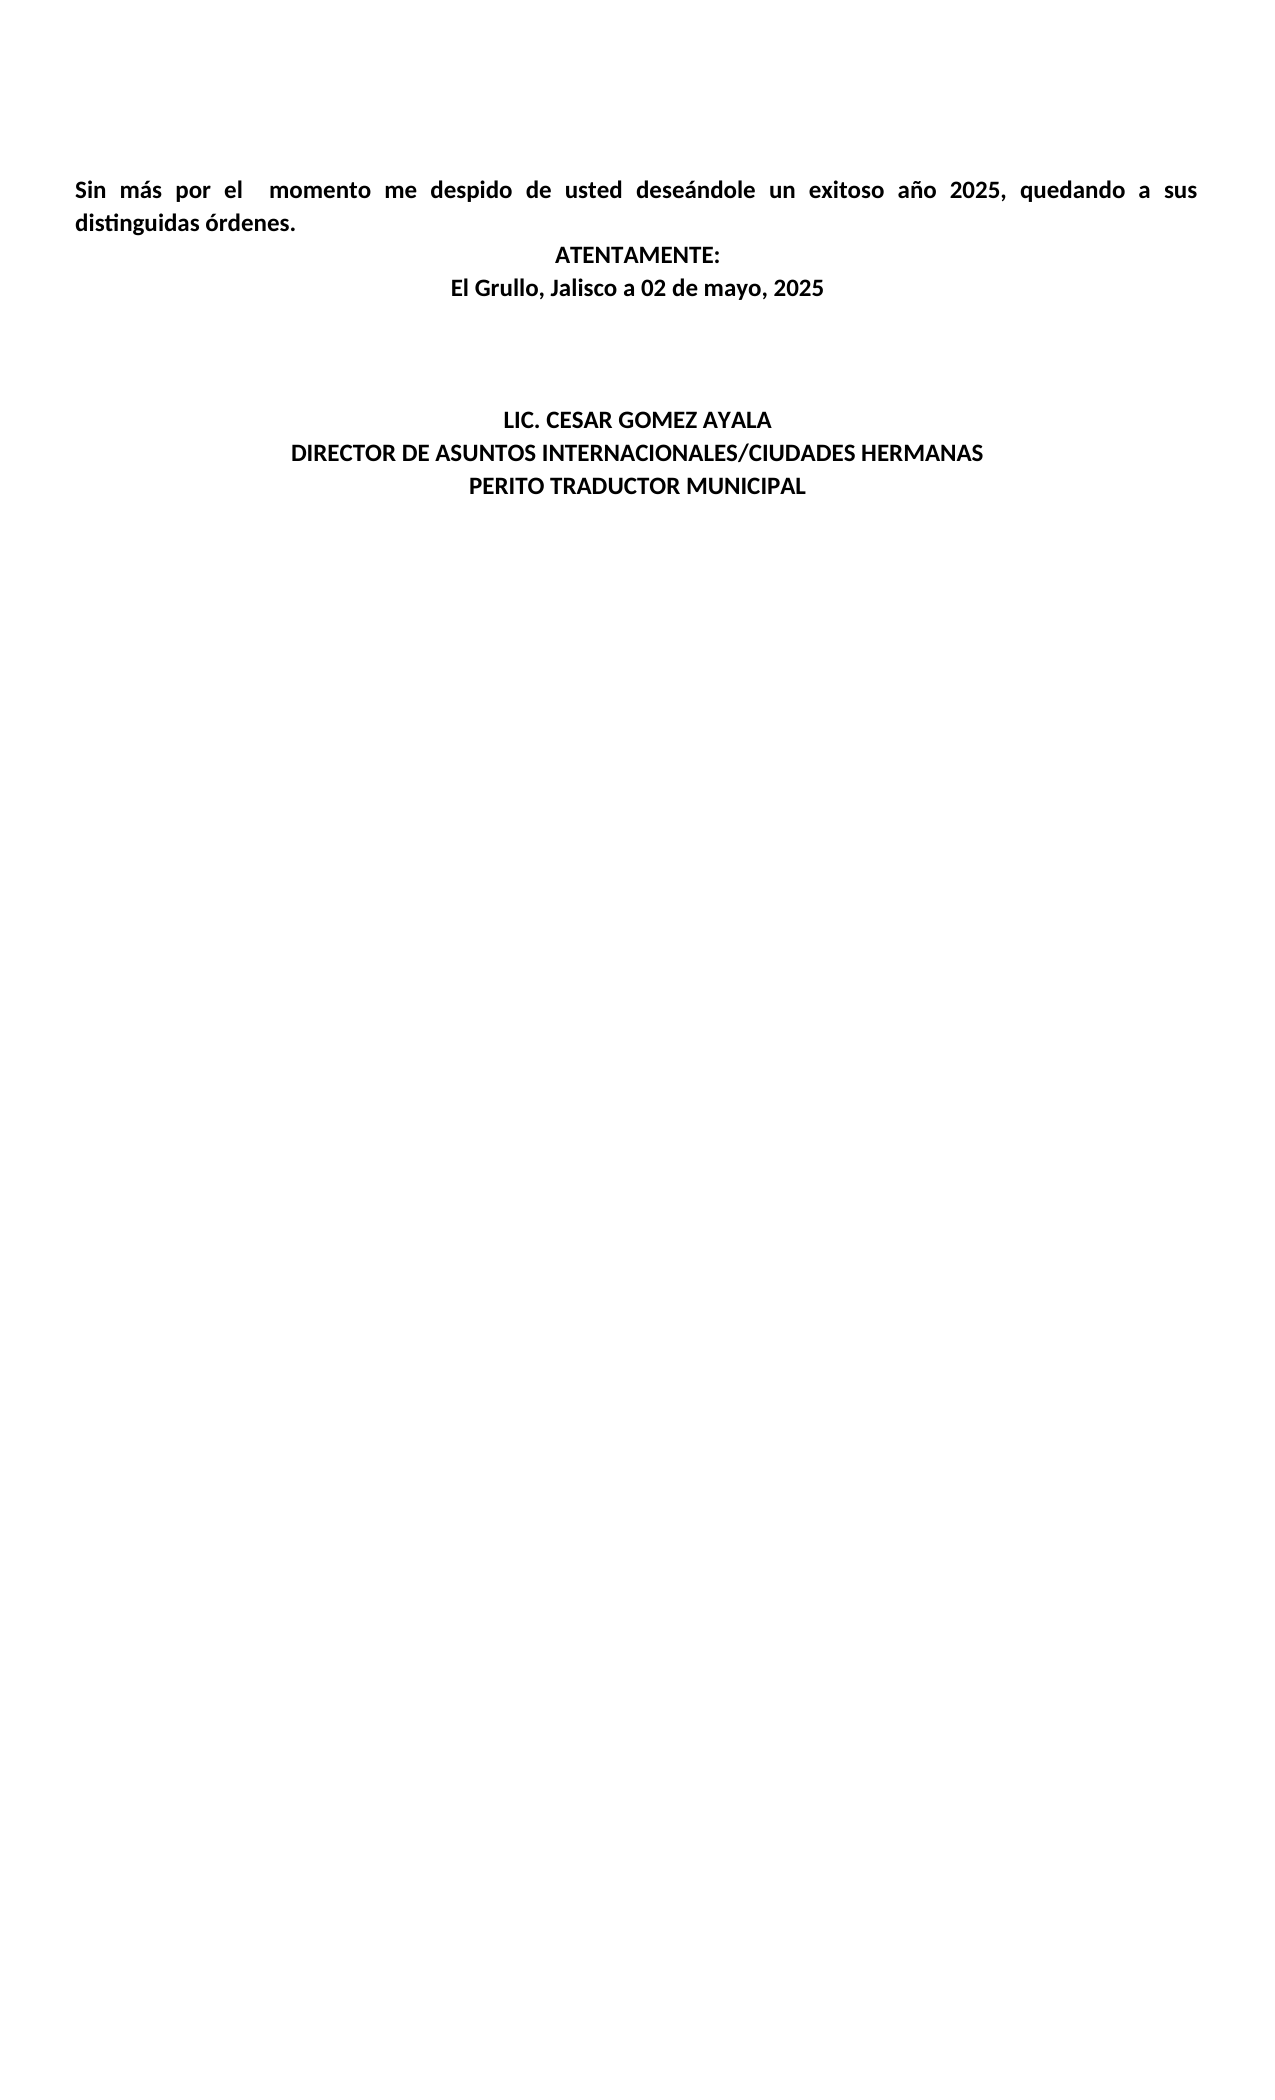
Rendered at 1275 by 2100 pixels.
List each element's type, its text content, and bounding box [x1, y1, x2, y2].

text ATENTAMENTE: [75, 239, 1200, 270]
text El Grullo, Jalisco a 02 de mayo, 2025 [75, 272, 1200, 303]
text Sin más por el momento me despido de usted deseándole un exitoso año 2025, quedando a sus distinguidas órdenes. [75, 174, 1200, 237]
text PERITO TRADUCTOR MUNICIPAL [75, 470, 1200, 501]
text LIC. CESAR GOMEZ AYALA [75, 404, 1200, 435]
text DIRECTOR DE ASUNTOS INTERNACIONALES/CIUDADES HERMANAS [75, 437, 1200, 468]
